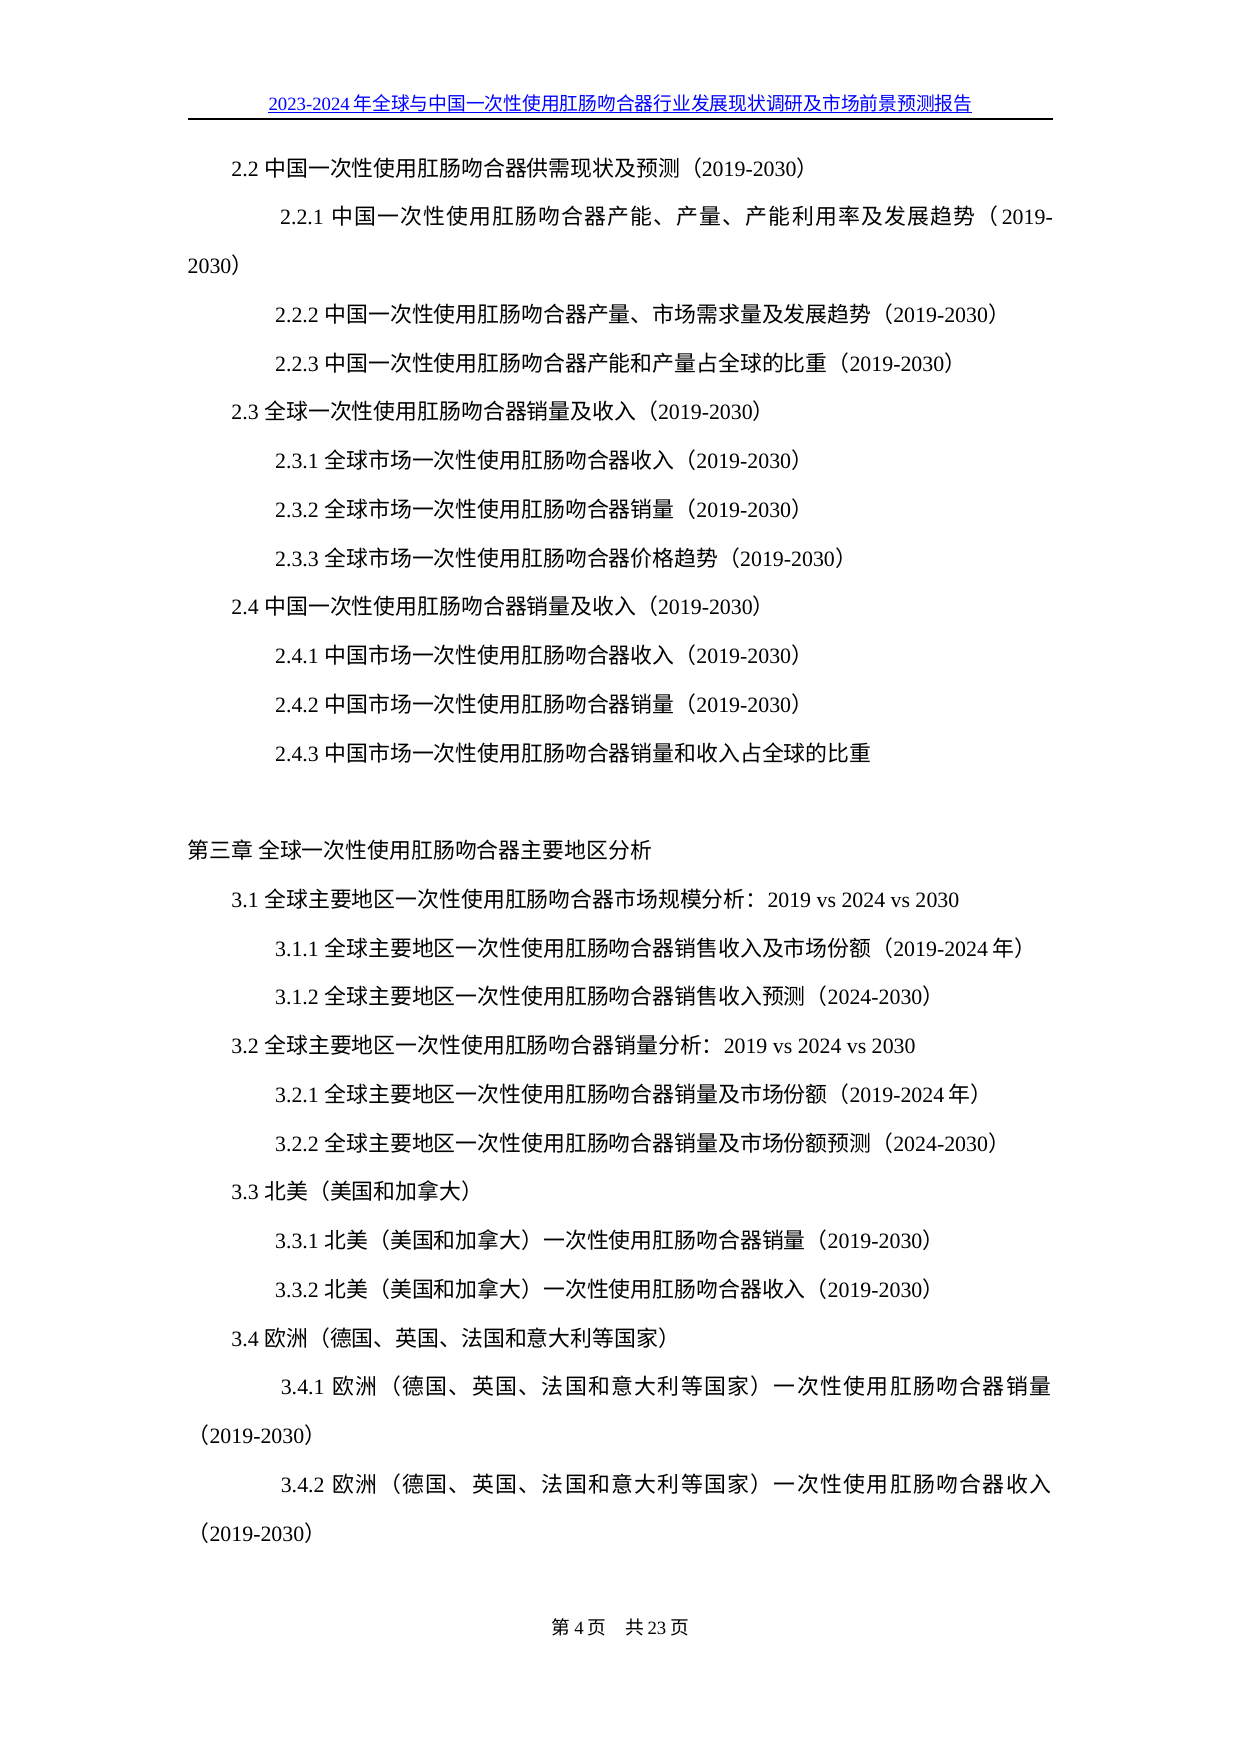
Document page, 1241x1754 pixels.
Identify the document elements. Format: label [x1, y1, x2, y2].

text [187, 150, 1053, 1548]
